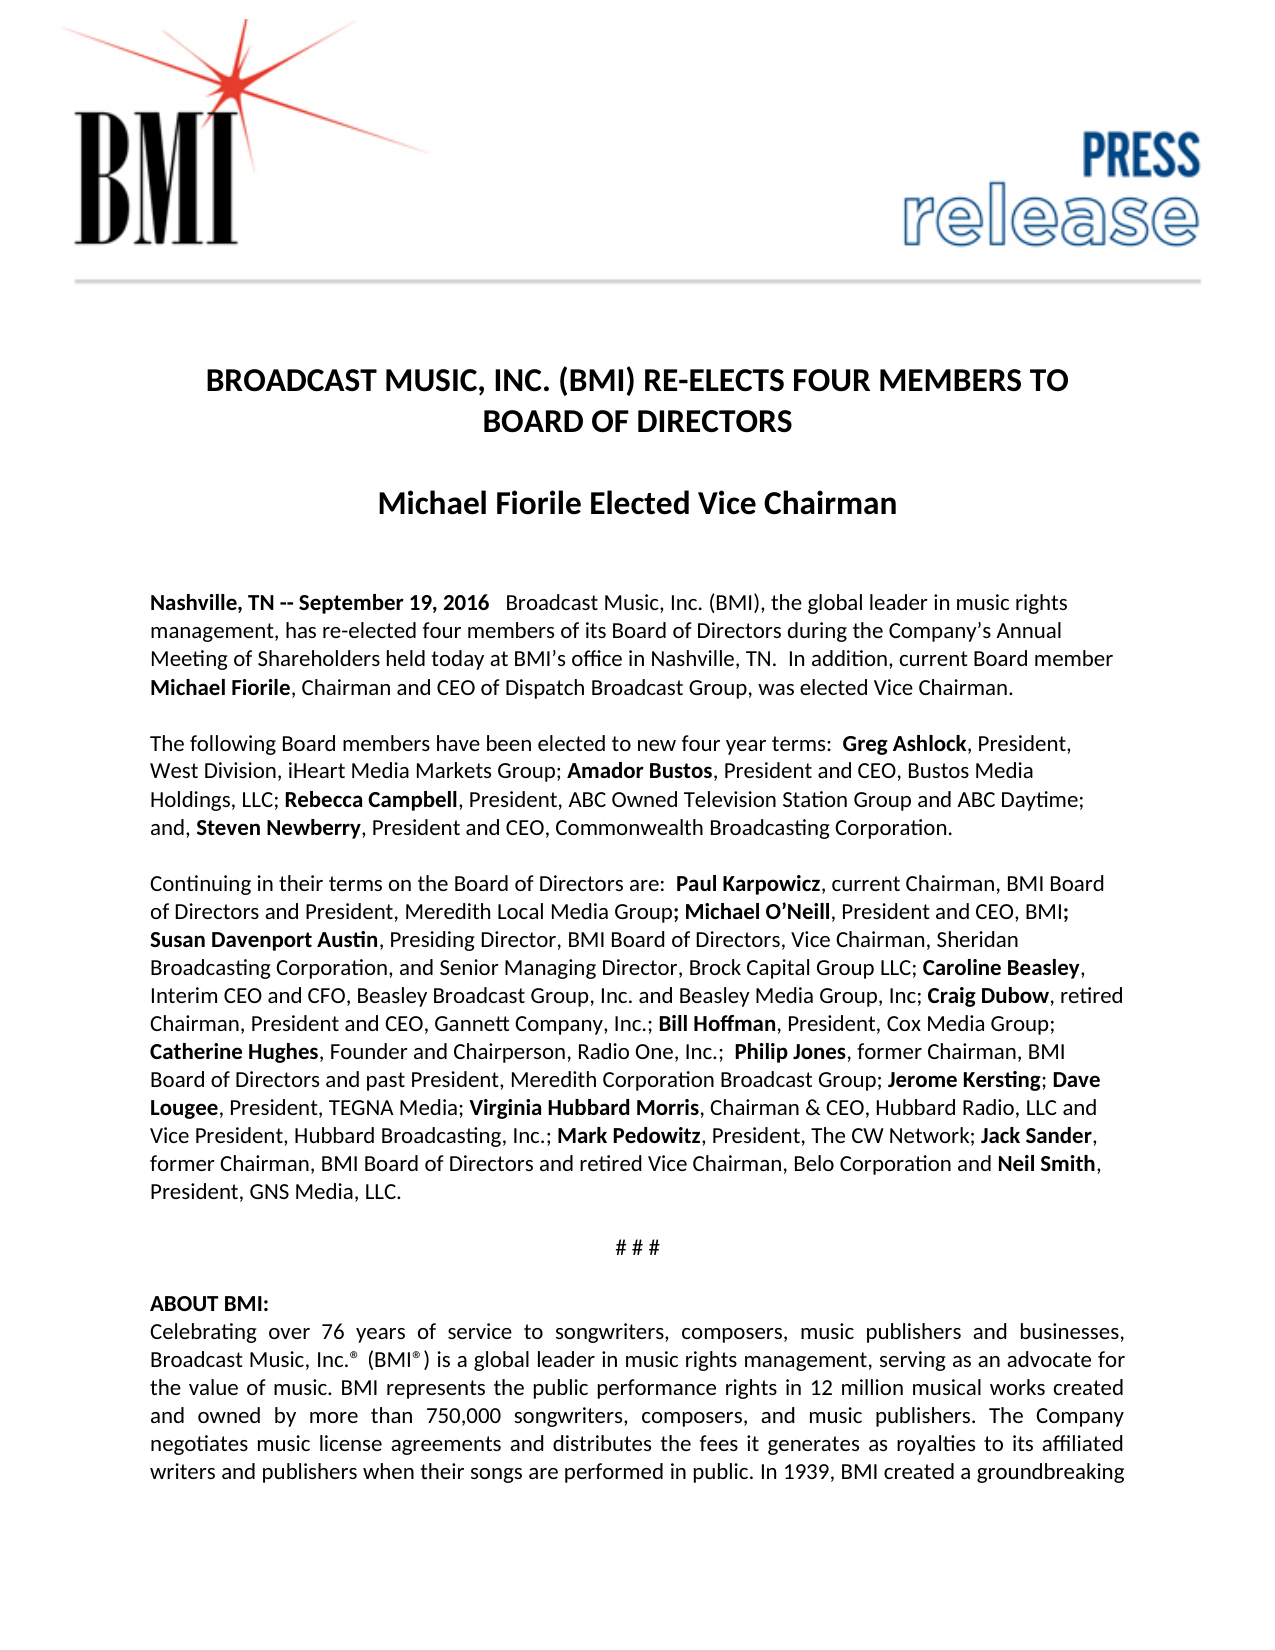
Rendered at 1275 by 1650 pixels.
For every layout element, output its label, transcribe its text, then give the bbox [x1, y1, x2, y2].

picture [0, 19, 1275, 319]
text Nashville, TN -- September 19, 2016 Broadcast Music, Inc. (BMI), the global leader in music rights management, has re-elected four members of its Board of Directors during the Company’s Annual Meeting of Shareholders held today at BMI’s office in Nashville, TN. In addition, current Board member Michael Fiorile, Chairman and CEO of Dispatch Broadcast Group, was elected Vice Chairman. [150, 588, 1125, 701]
text BROADCAST MUSIC, INC. (BMI) RE-ELECTS FOUR MEMBERS TO [150, 359, 1125, 400]
text # # # [150, 1233, 1125, 1261]
text ABOUT BMI: [150, 1289, 1125, 1317]
text Michael Fiorile Elected Vice Chairman [150, 482, 1125, 522]
text BOARD OF DIRECTORS [150, 400, 1125, 441]
text Continuing in their terms on the Board of Directors are: Paul Karpowicz, current Chairman, BMI Board of Directors and President, Meredith Local Media Group; Michael O’Neill, President and CEO, BMI; Susan Davenport Austin, Presiding Director, BMI Board of Directors, Vice Chairman, Sheridan Broadcasting Corporation, and Senior Managing Director, Brock Capital Group LLC; Caroline Beasley, Interim CEO and CFO, Beasley Broadcast Group, Inc. and Beasley Media Group, Inc; Craig Dubow, retired Chairman, President and CEO, Gannett Company, Inc.; Bill Hoffman, President, Cox Media Group; Catherine Hughes, Founder and Chairperson, Radio One, Inc.; Philip Jones, former Chairman, BMI Board of Directors and past President, Meredith Corporation Broadcast Group; Jerome Kersting; Dave Lougee, President, TEGNA Media; Virginia Hubbard Morris, Chairman & CEO, Hubbard Radio, LLC and Vice President, Hubbard Broadcasting, Inc.; Mark Pedowitz, President, The CW Network; Jack Sander, former Chairman, BMI Board of Directors and retired Vice Chairman, Belo Corporation and Neil Smith, President, GNS Media, LLC. [150, 869, 1125, 1205]
text The following Board members have been elected to new four year terms: Greg Ashlock, President, West Division, iHeart Media Markets Group; Amador Bustos, President and CEO, Bustos Media Holdings, LLC; Rebecca Campbell, President, ABC Owned Television Station Group and ABC Daytime; and, Steven Newberry, President and CEO, Commonwealth Broadcasting Corporation. [150, 729, 1125, 841]
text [150, 1317, 1125, 1485]
